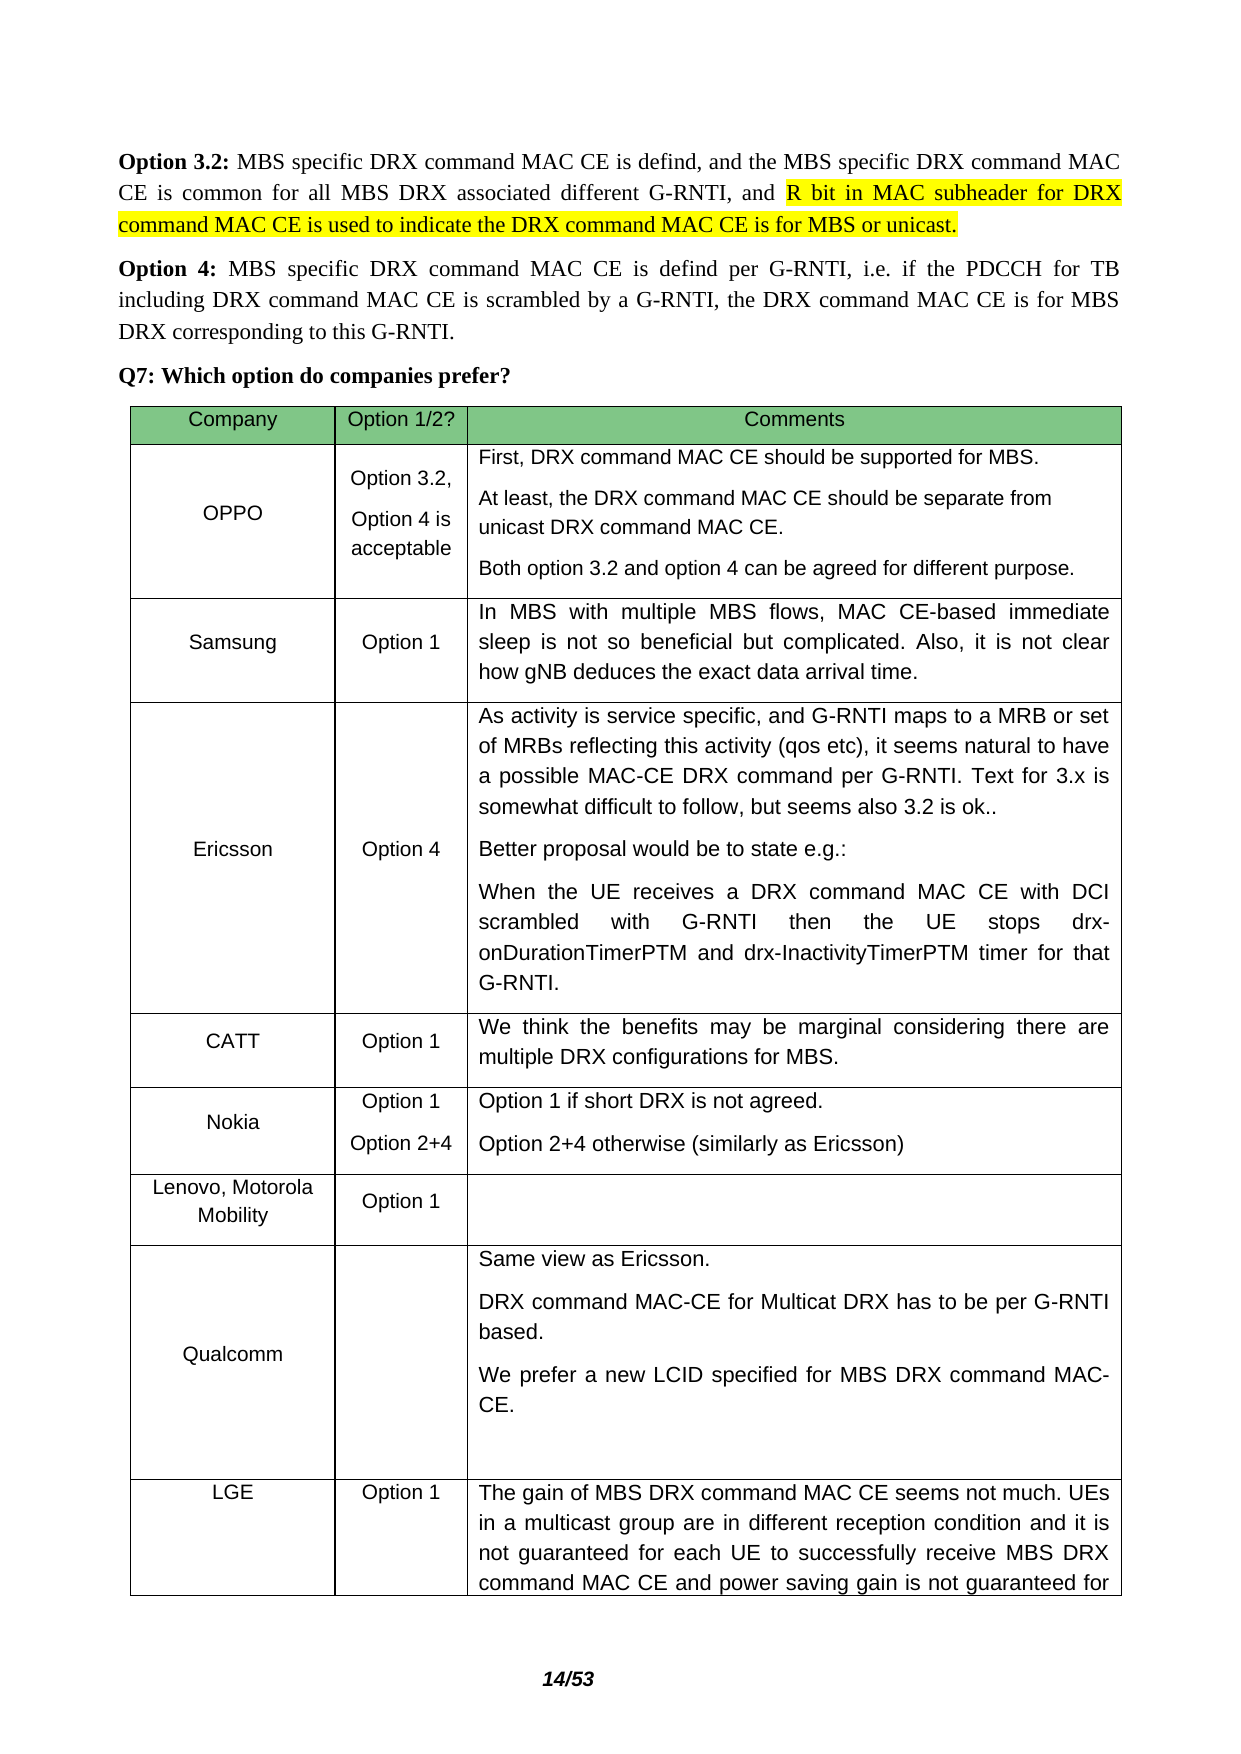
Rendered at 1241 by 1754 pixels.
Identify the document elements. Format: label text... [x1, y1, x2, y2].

table_cell Option 1 Option 2+4 [336, 1088, 467, 1173]
table_cell As activity is service specific, and G-RNTI maps to a MRB or set of MRBs reflecting this activity (qos etc), it seems natural to have a possible MAC-CE DRX command per G-RNTI. Text for 3.x is somewhat difficult to follow, but seems also 3.2 is ok.. Better proposal would be to state e.g.: When the UE receives a DRX command MAC CE with DCI scrambled with G-RNTI then the UE stops drx-onDurationTimerPTM and drx-InactivityTimerPTM timer for that G-RNTI. [468, 703, 1121, 1013]
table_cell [468, 1480, 1121, 1595]
table_cell Option 3.2, Option 4 is acceptable [336, 445, 467, 598]
table_cell Same view as Ericsson. DRX command MAC-CE for Multicat DRX has to be per G-RNTI based. We prefer a new LCID specified for MBS DRX command MAC-CE. [468, 1246, 1121, 1478]
table_header Option 1/2? [336, 407, 467, 444]
table_cell [336, 1246, 467, 1478]
table_cell Option 1 [336, 1175, 467, 1245]
table_cell We think the benefits may be marginal considering there are multiple DRX configurations for MBS. [468, 1014, 1121, 1087]
text Option 3.2: MBS specific DRX command MAC CE is defind, and the MBS specific DRX command MAC CE is common for all MBS DRX associated different G-RNTI, and R bit in MAC subheader for DRX command MAC CE is used to indicate the DRX command MAC CE is for MBS or unicast. [118, 148, 1122, 237]
table_cell Option 1 [336, 599, 467, 702]
table_cell [468, 1175, 1121, 1245]
table_header Comments [468, 407, 1121, 444]
table_cell Nokia [131, 1088, 334, 1173]
table_cell Option 4 [336, 703, 467, 1013]
table_cell First, DRX command MAC CE should be supported for MBS. At least, the DRX command MAC CE should be separate from unicast DRX command MAC CE. Both option 3.2 and option 4 can be agreed for different purpose. [468, 445, 1121, 598]
table_cell Option 1 if short DRX is not agreed. Option 2+4 otherwise (similarly as Ericsson) [468, 1088, 1121, 1173]
text Option 4: MBS specific DRX command MAC CE is defind per G-RNTI, i.e. if the PDCCH for TB including DRX command MAC CE is scrambled by a G-RNTI, the DRX command MAC CE is for MBS DRX corresponding to this G-RNTI. [118, 255, 1122, 344]
table_cell Qualcomm [131, 1246, 334, 1478]
table_cell LGE [131, 1480, 334, 1595]
table_cell Option 1 [336, 1480, 467, 1595]
table_cell Option 1 [336, 1014, 467, 1087]
text Q7: Which option do companies prefer? [118, 362, 1122, 388]
table_cell In MBS with multiple MBS flows, MAC CE-based immediate sleep is not so beneficial but complicated. Also, it is not clear how gNB deduces the exact data arrival time. [468, 599, 1121, 702]
table_cell Ericsson [131, 703, 334, 1013]
table_header Company [131, 407, 334, 444]
table_cell Samsung [131, 599, 334, 702]
table_cell Lenovo, Motorola Mobility [131, 1175, 334, 1245]
table_cell OPPO [131, 445, 334, 598]
table_cell CATT [131, 1014, 334, 1087]
